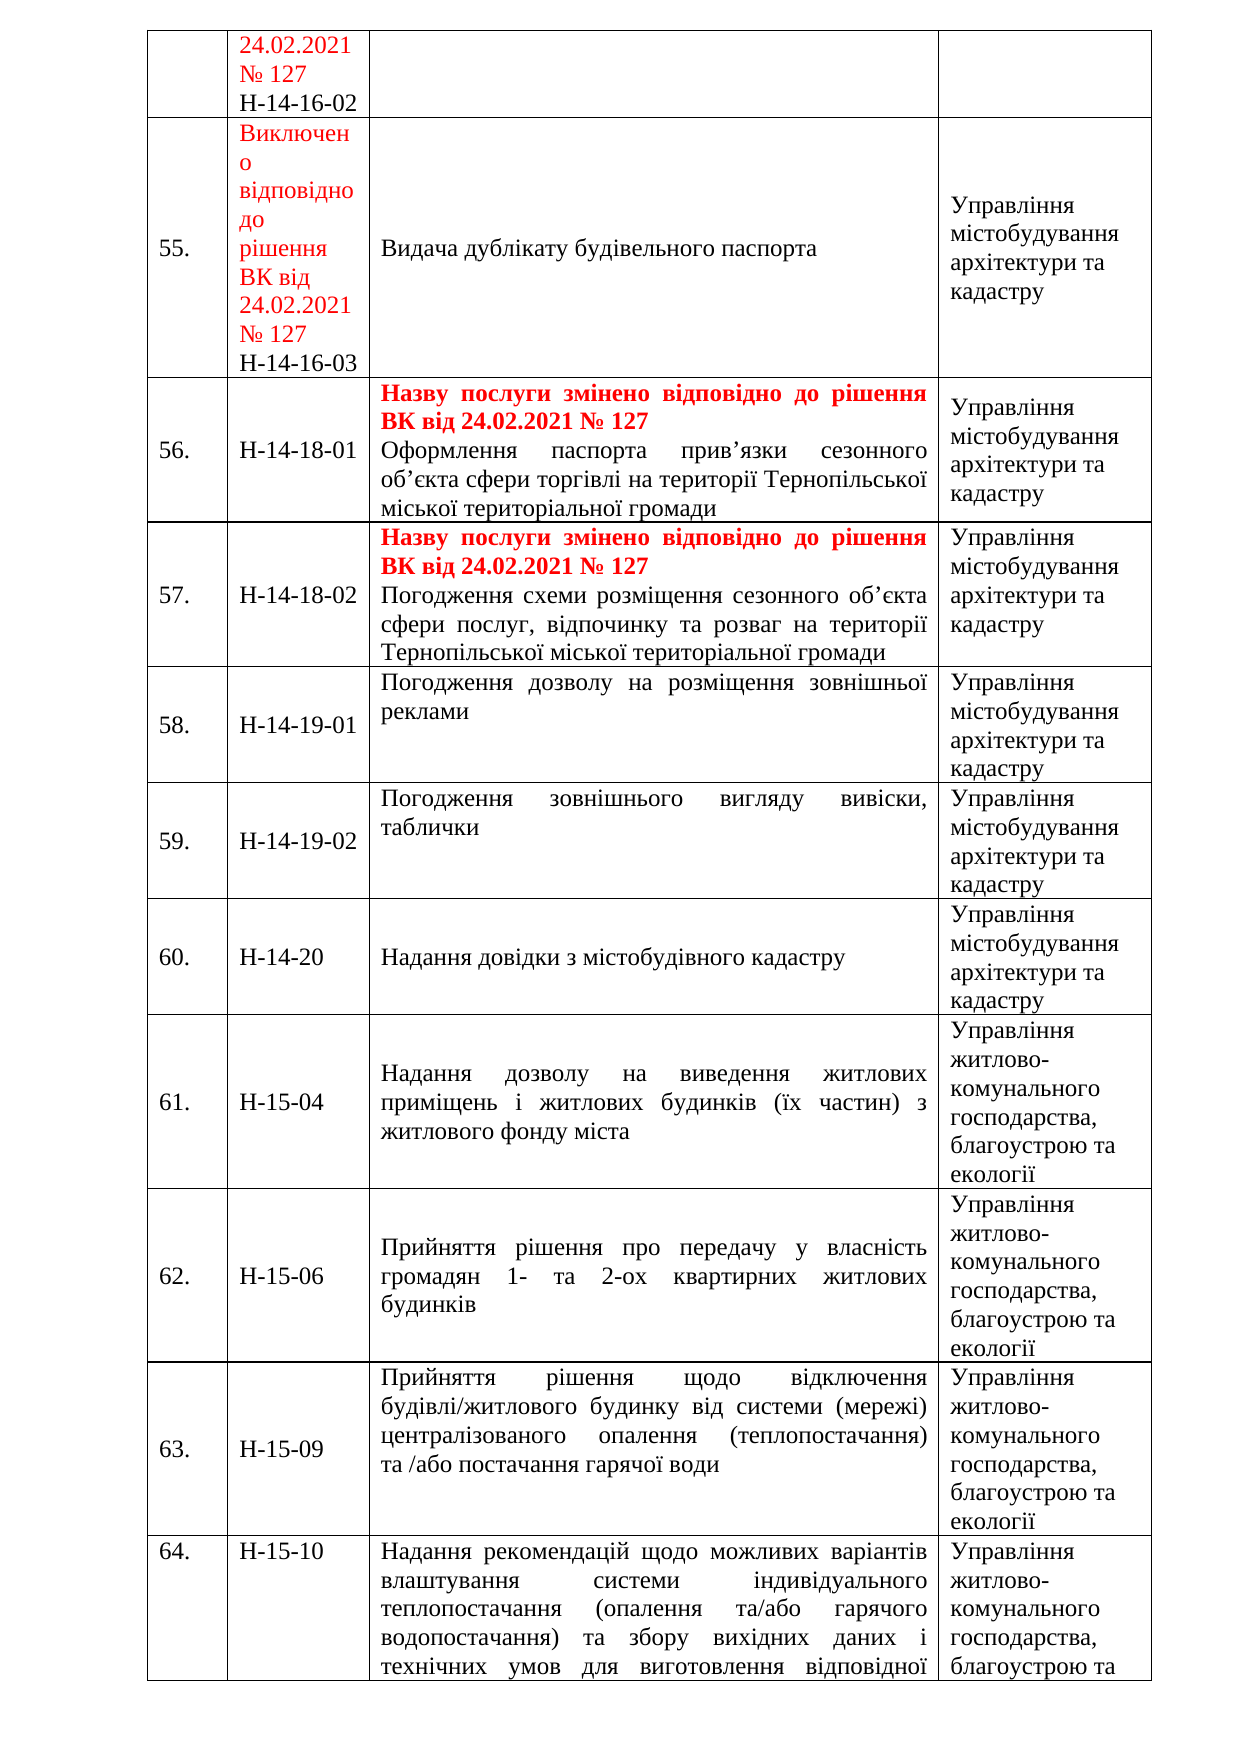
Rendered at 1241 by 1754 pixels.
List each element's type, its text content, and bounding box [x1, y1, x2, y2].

table_cell Н-15-09 [228, 1363, 369, 1535]
table_cell [148, 899, 227, 1014]
table_cell Надання довідки з містобудівного кадастру [370, 899, 938, 1014]
table_cell Прийняття рішення про передачу у власність громадян 1- та 2-ох квартирних житлових будинків [370, 1189, 938, 1361]
table_cell [148, 667, 227, 782]
table_cell Управління містобудування архітектури та кадастру [939, 378, 1151, 521]
table_cell Н-14-19-01 [228, 667, 369, 782]
table_cell Управління житлово-комунального господарства, благоустрою та екології [939, 1363, 1151, 1535]
table_cell Назву послуги змінено відповідно до рішення ВК від 24.02.2021 № 127 Погодження схеми розміщення сезонного об’єкта сфери послуг, відпочинку та розваг на території Тернопільської міської територіальної громади [370, 523, 938, 666]
table_cell Управління житлово-комунального господарства, благоустрою та екології [939, 1189, 1151, 1361]
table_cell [370, 31, 938, 117]
table_cell Н-14-18-01 [228, 378, 369, 521]
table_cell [939, 1536, 1151, 1680]
table_cell [148, 378, 227, 521]
table_cell Н-15-06 [228, 1189, 369, 1361]
table_cell Н-15-10 [228, 1536, 369, 1680]
table_cell Н-15-04 [228, 1015, 369, 1188]
table_cell [148, 1189, 227, 1361]
table_cell Погодження дозволу на розміщення зовнішньої реклами [370, 667, 938, 782]
table_cell [148, 783, 227, 898]
table_cell Прийняття рішення щодо відключення будівлі/житлового будинку від системи (мережі) централізованого опалення (теплопостачання) та /або постачання гарячої води [370, 1363, 938, 1535]
table_cell [148, 523, 227, 666]
table_cell Управління житлово-комунального господарства, благоустрою та екології [939, 1015, 1151, 1188]
table_cell Н-14-19-02 [228, 783, 369, 898]
table_cell Виключено відповідно до рішення ВК від 24.02.2021 № 127 Н-14-16-03 [228, 118, 369, 377]
table_cell Управління містобудування архітектури та кадастру [939, 523, 1151, 666]
table_cell Н-14-18-02 [228, 523, 369, 666]
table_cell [228, 31, 369, 117]
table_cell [939, 31, 1151, 117]
table_cell Видача дублікату будівельного паспорта [370, 118, 938, 377]
table_cell [148, 1536, 227, 1680]
table_cell Погодження зовнішнього вигляду вивіски, таблички [370, 783, 938, 898]
table_cell [148, 31, 227, 117]
table_cell Управління містобудування архітектури та кадастру [939, 783, 1151, 898]
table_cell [370, 1536, 938, 1680]
table_cell [148, 1363, 227, 1535]
table_cell [148, 1015, 227, 1188]
table_cell Управління містобудування архітектури та кадастру [939, 899, 1151, 1014]
table_cell Н-14-20 [228, 899, 369, 1014]
table_cell Надання дозволу на виведення житлових приміщень і житлових будинків (їх частин) з житлового фонду міста [370, 1015, 938, 1188]
table_cell Управління містобудування архітектури та кадастру [939, 667, 1151, 782]
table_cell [939, 118, 1151, 377]
table_cell [148, 118, 227, 377]
table_cell Назву послуги змінено відповідно до рішення ВК від 24.02.2021 № 127 Оформлення паспорта прив’язки сезонного об’єкта сфери торгівлі на території Тернопільської міської територіальної громади [370, 378, 938, 521]
